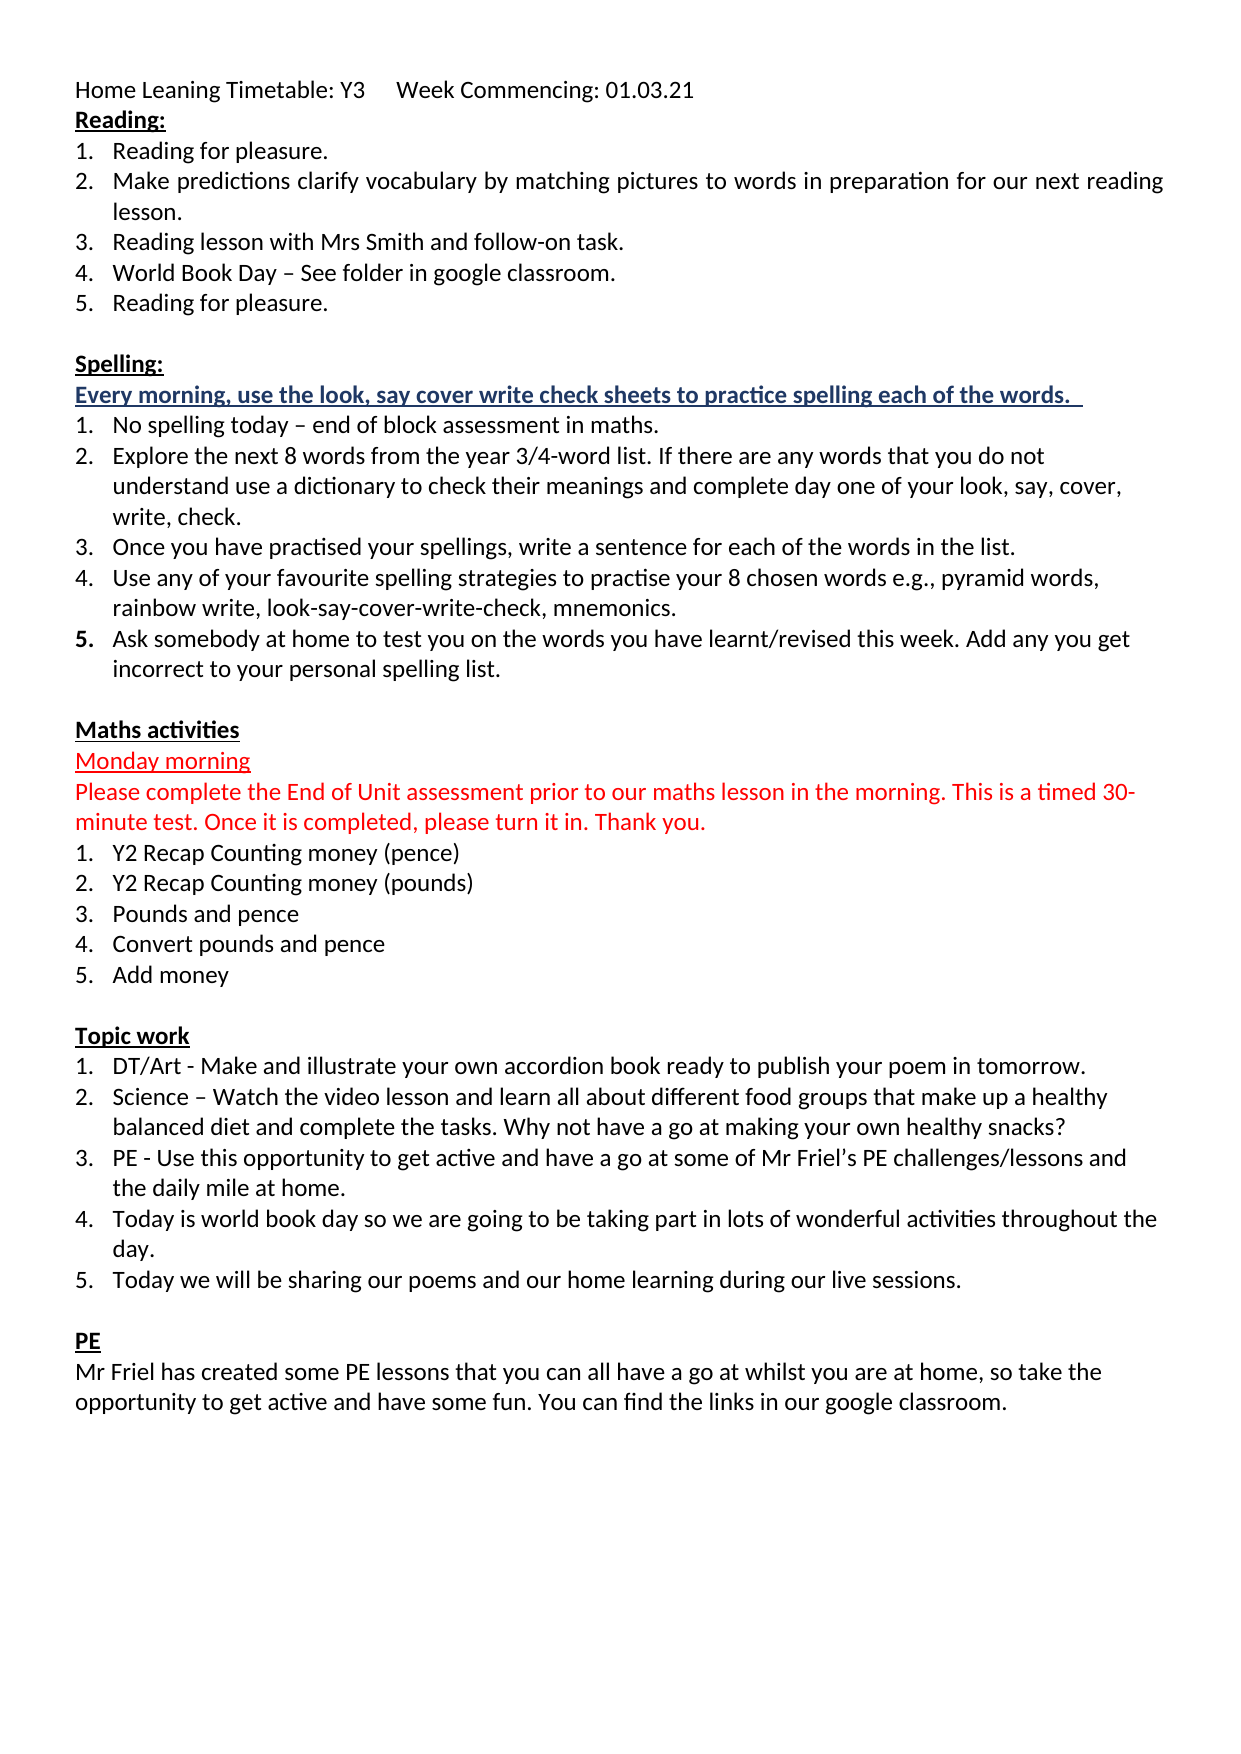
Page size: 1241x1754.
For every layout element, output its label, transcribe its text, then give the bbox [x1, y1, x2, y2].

list Explore the next 8 words from the year 3/4-word list. If there are any words that you do not understand use a dictionary to check their meanings and complete day one of your look, say, cover, write, check. [75, 440, 1165, 532]
text Please complete the End of Unit assessment prior to our maths lesson in the morning. This is a timed 30-minute test. Once it is completed, please turn it in. Thank you. [75, 776, 1165, 837]
list Reading lesson with Mrs Smith and follow-on task. [75, 226, 1165, 257]
list Y2 Recap Counting money (pence) [75, 837, 1165, 867]
list Ask somebody at home to test you on the words you have learnt/revised this week. Add any you get incorrect to your personal spelling list. [75, 623, 1165, 684]
text Reading: [75, 104, 1165, 135]
text Mr Friel has created some PE lessons that you can all have a go at whilst you are at home, so take the opportunity to get active and have some fun. You can find the links in our google classroom. [75, 1356, 1165, 1417]
list No spelling today – end of block assessment in maths. [75, 409, 1165, 440]
list Science – Watch the video lesson and learn all about different food groups that make up a healthy balanced diet and complete the tasks. Why not have a go at making your own healthy snacks? [75, 1081, 1165, 1142]
list Add money [75, 959, 1165, 989]
list Use any of your favourite spelling strategies to practise your 8 chosen words e.g., pyramid words, rainbow write, look-say-cover-write-check, mnemonics. [75, 562, 1165, 623]
text Every morning, use the look, say cover write check sheets to practice spelling each of the words. [75, 379, 1165, 409]
list Pounds and pence [75, 898, 1165, 928]
text Topic work [75, 1020, 1165, 1050]
list PE - Use this opportunity to get active and have a go at some of Mr Friel’s PE challenges/lessons and the daily mile at home. [75, 1142, 1165, 1203]
list Y2 Recap Counting money (pounds) [75, 867, 1165, 898]
list Today we will be sharing our poems and our home learning during our live sessions. [75, 1264, 1165, 1294]
list Once you have practised your spellings, write a sentence for each of the words in the list. [75, 532, 1165, 562]
list Reading for pleasure. [75, 287, 1165, 318]
list World Book Day – See folder in google classroom. [75, 257, 1165, 287]
text Maths activities [75, 715, 1165, 745]
text PE [75, 1325, 1165, 1356]
list DT/Art - Make and illustrate your own accordion book ready to publish your poem in tomorrow. [75, 1050, 1165, 1081]
list Reading for pleasure. [75, 135, 1165, 165]
list Make predictions clarify vocabulary by matching pictures to words in preparation for our next reading lesson. [75, 165, 1165, 226]
text Monday morning [75, 745, 1165, 776]
list Convert pounds and pence [75, 928, 1165, 959]
list Today is world book day so we are going to be taking part in lots of wonderful activities throughout the day. [75, 1203, 1165, 1264]
text Spelling: [75, 348, 1165, 379]
